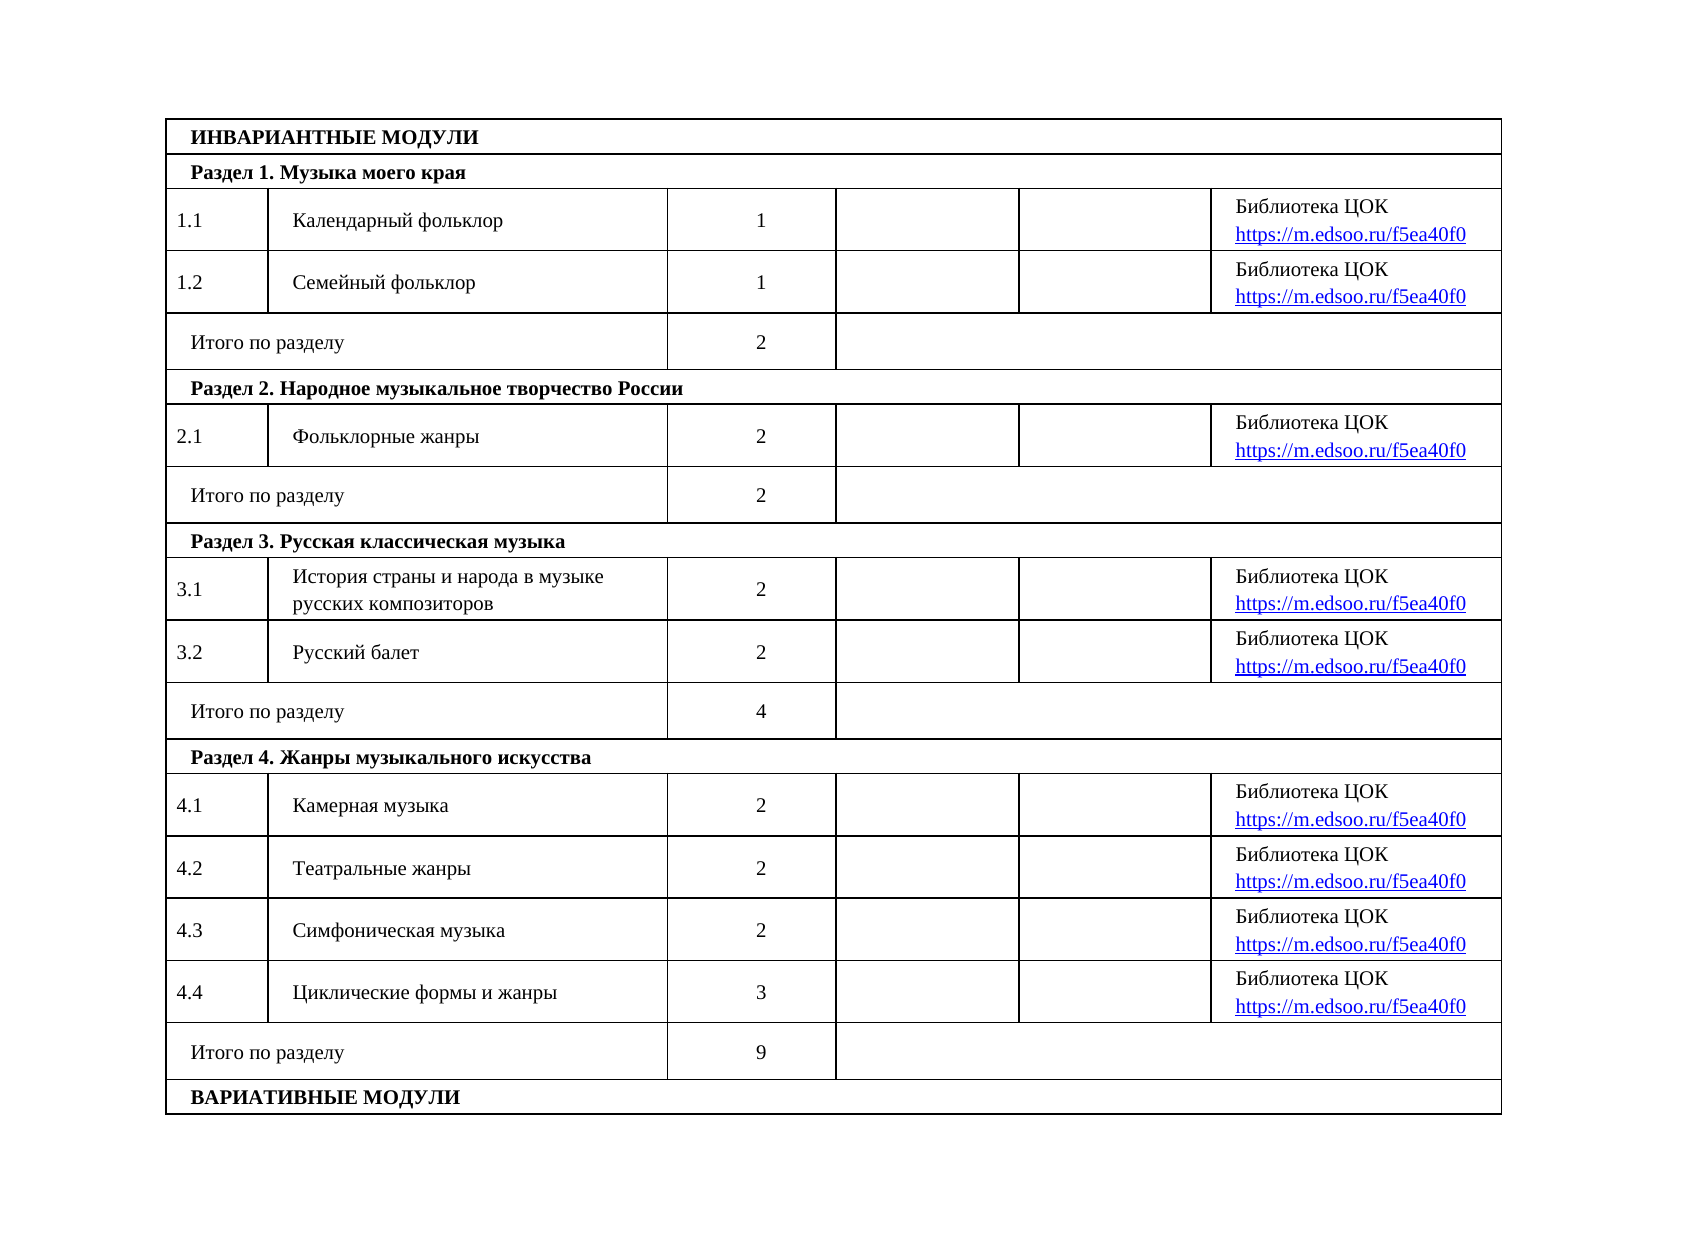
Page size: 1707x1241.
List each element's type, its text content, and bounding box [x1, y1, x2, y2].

table_cell Библиотека ЦОК https://m.edsoo.ru/f5ea40f0 [1212, 189, 1501, 250]
table_cell 3.1 [167, 558, 267, 619]
table_cell 1 [668, 189, 835, 250]
table_cell 2 [668, 467, 835, 522]
table_cell [837, 683, 1501, 738]
table_cell 4.3 [167, 899, 267, 959]
table_cell [837, 899, 1018, 959]
table_cell 1.1 [167, 189, 267, 250]
table_cell Итого по разделу [167, 467, 667, 522]
table_cell 2 [668, 621, 835, 681]
table_cell ИНВАРИАНТНЫЕ МОДУЛИ [167, 120, 1501, 153]
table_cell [1212, 899, 1501, 959]
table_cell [1212, 961, 1501, 1022]
table_cell [1020, 251, 1210, 312]
table_cell Раздел 3. Русская классическая музыка [167, 524, 1501, 557]
table_cell [1020, 405, 1210, 466]
table_cell [837, 405, 1018, 466]
table_cell Театральные жанры [269, 837, 667, 897]
table_cell Семейный фольклор [269, 251, 667, 312]
table_cell [837, 251, 1018, 312]
table_cell История страны и народа в музыке русских композиторов [269, 558, 667, 619]
table_cell [837, 189, 1018, 250]
table_cell 4.1 [167, 774, 267, 835]
table_cell [1020, 189, 1210, 250]
table_cell Библиотека ЦОК https://m.edsoo.ru/f5ea40f0 [1212, 621, 1501, 681]
table_cell 2.1 [167, 405, 267, 466]
table_cell 4.2 [167, 837, 267, 897]
table_cell 1 [668, 251, 835, 312]
table_cell Календарный фольклор [269, 189, 667, 250]
table_cell 4.4 [167, 961, 267, 1022]
table_cell [837, 837, 1018, 897]
table_cell [837, 621, 1018, 681]
table_cell [1020, 961, 1210, 1022]
table_cell ВАРИАТИВНЫЕ МОДУЛИ [167, 1080, 1501, 1113]
table_cell Раздел 2. Народное музыкальное творчество России [167, 370, 1501, 403]
table_cell 2 [668, 314, 835, 369]
table_cell Циклические формы и жанры [269, 961, 667, 1022]
table_cell [837, 774, 1018, 835]
table_cell [1020, 837, 1210, 897]
table_cell [837, 558, 1018, 619]
table_cell Библиотека ЦОК https://m.edsoo.ru/f5ea40f0 [1212, 558, 1501, 619]
table_cell Библиотека ЦОК https://m.edsoo.ru/f5ea40f0 [1212, 405, 1501, 466]
table_cell [1020, 558, 1210, 619]
table_cell 2 [668, 774, 835, 835]
table_cell [837, 467, 1501, 522]
table_cell Библиотека ЦОК https://m.edsoo.ru/f5ea40f0 [1212, 774, 1501, 835]
table_cell 4 [668, 683, 835, 738]
table_cell [837, 314, 1501, 369]
table_cell 2 [668, 899, 835, 959]
table_cell 3.2 [167, 621, 267, 681]
table_cell Русский балет [269, 621, 667, 681]
table_cell Фольклорные жанры [269, 405, 667, 466]
table_cell [837, 1023, 1501, 1078]
table_cell Итого по разделу [167, 1023, 667, 1078]
table_cell Библиотека ЦОК https://m.edsoo.ru/f5ea40f0 [1212, 251, 1501, 312]
table_cell Камерная музыка [269, 774, 667, 835]
table_cell Итого по разделу [167, 683, 667, 738]
table_cell [1020, 621, 1210, 681]
table_cell [1020, 774, 1210, 835]
table_cell Библиотека ЦОК https://m.edsoo.ru/f5ea40f0 [1212, 837, 1501, 897]
table_cell Раздел 4. Жанры музыкального искусства [167, 740, 1501, 773]
table_cell 3 [668, 961, 835, 1022]
table_cell Итого по разделу [167, 314, 667, 369]
table_cell 2 [668, 558, 835, 619]
table_cell [1020, 899, 1210, 959]
table_cell 2 [668, 405, 835, 466]
table_cell 2 [668, 837, 835, 897]
table_cell Раздел 1. Музыка моего края [167, 155, 1501, 187]
table_cell [837, 961, 1018, 1022]
table_cell 9 [668, 1023, 835, 1078]
table_cell 1.2 [167, 251, 267, 312]
table_cell Симфоническая музыка [269, 899, 667, 959]
